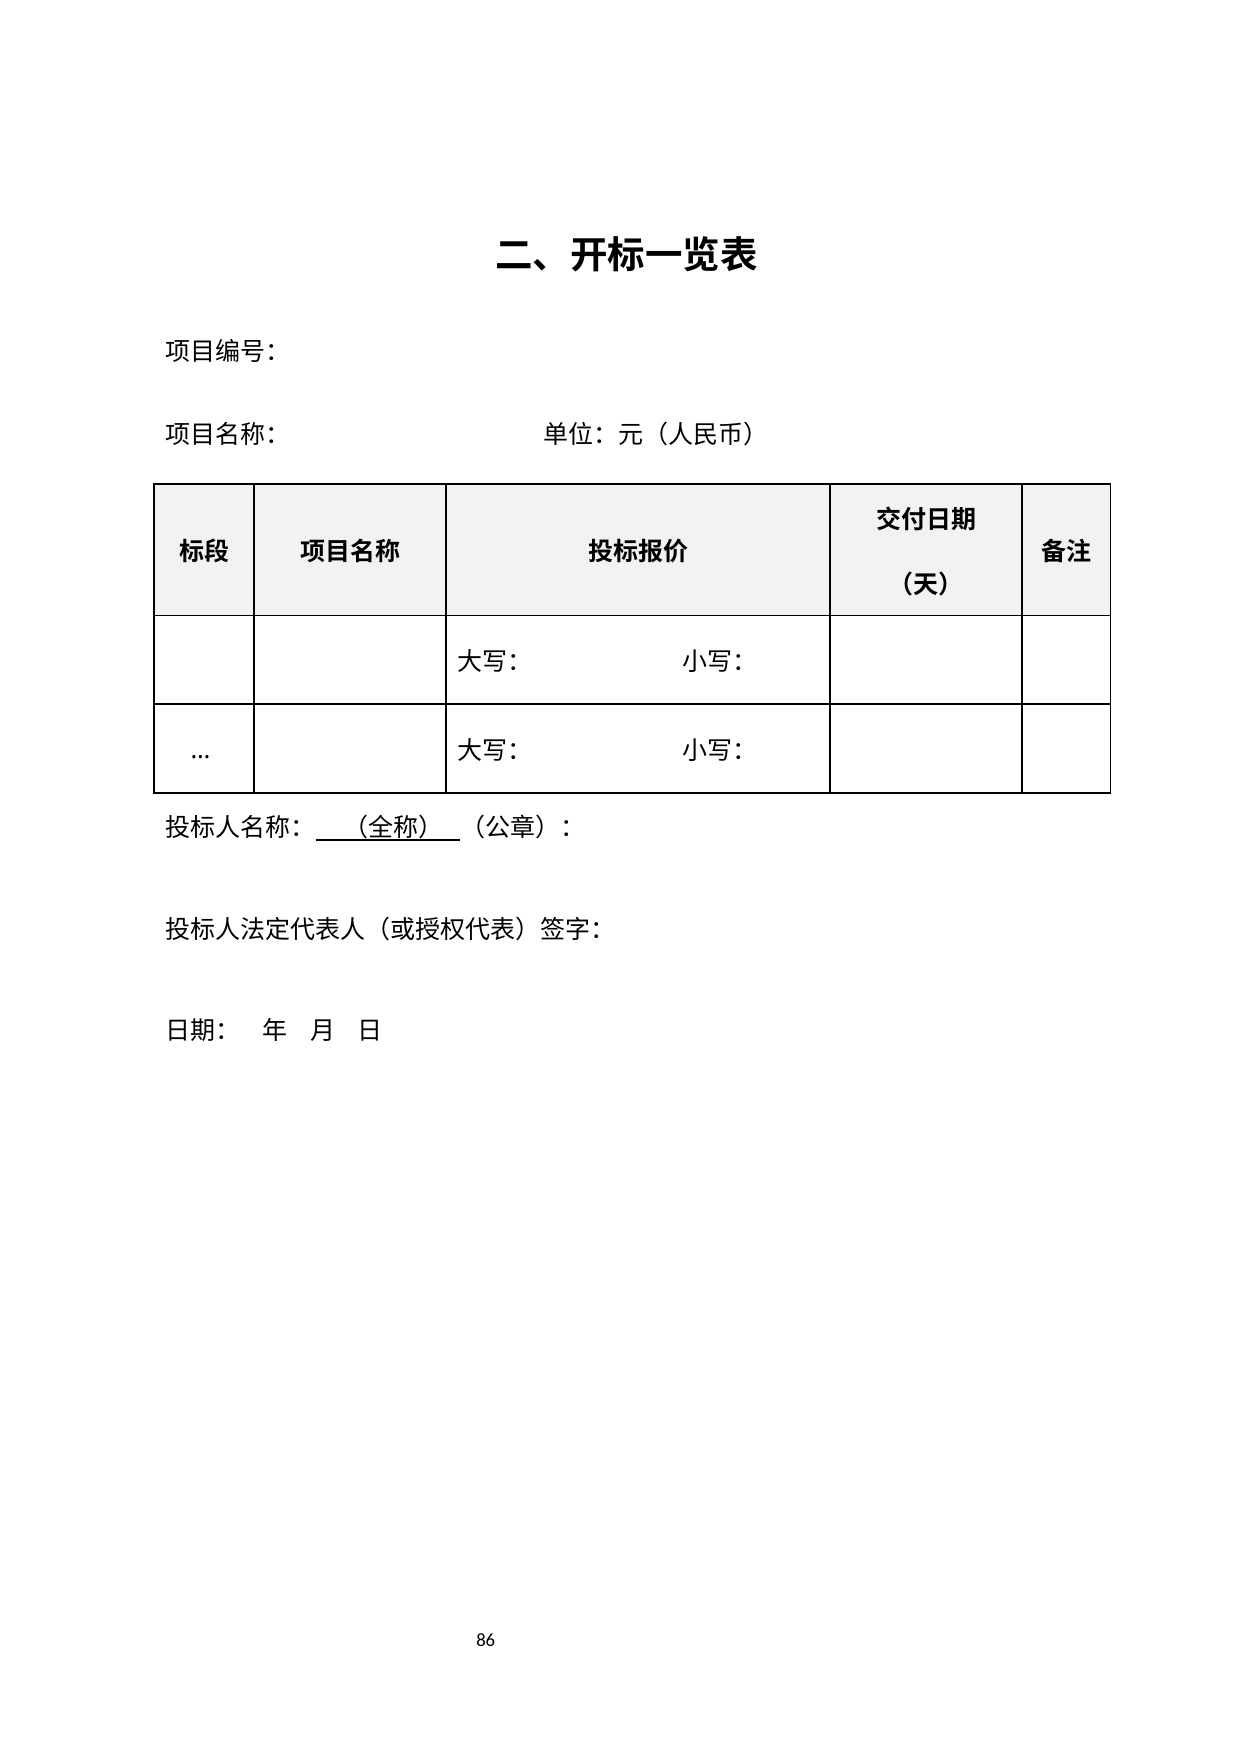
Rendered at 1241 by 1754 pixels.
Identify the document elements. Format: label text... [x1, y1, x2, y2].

table_cell [831, 616, 1021, 703]
table_header 投标报价 [447, 485, 829, 615]
table_header 项目名称 [255, 485, 445, 615]
table_cell 大写： 小写： [447, 616, 829, 703]
table_cell 大写： 小写： [447, 705, 829, 792]
table_header 交付日期（天） [831, 485, 1021, 615]
table_header 备注 [1023, 485, 1110, 615]
table_cell [1023, 705, 1110, 792]
text 投标人法定代表人（或授权代表）签字： [165, 895, 1087, 960]
table_cell [1023, 616, 1110, 703]
table_cell [155, 616, 253, 703]
table_cell … [155, 705, 253, 792]
text 二、开标一览表 [165, 219, 1087, 284]
text 项目编号： [165, 317, 1087, 382]
text 项目名称： 单位：元（人民币） [165, 400, 1087, 465]
text 投标人名称： （全称） （公章）： [165, 794, 1087, 858]
table_cell [255, 616, 445, 703]
table_cell [255, 705, 445, 792]
text 日期： 年 月 日 [165, 996, 1087, 1061]
table_cell [831, 705, 1021, 792]
table_header 标段 [155, 485, 253, 615]
